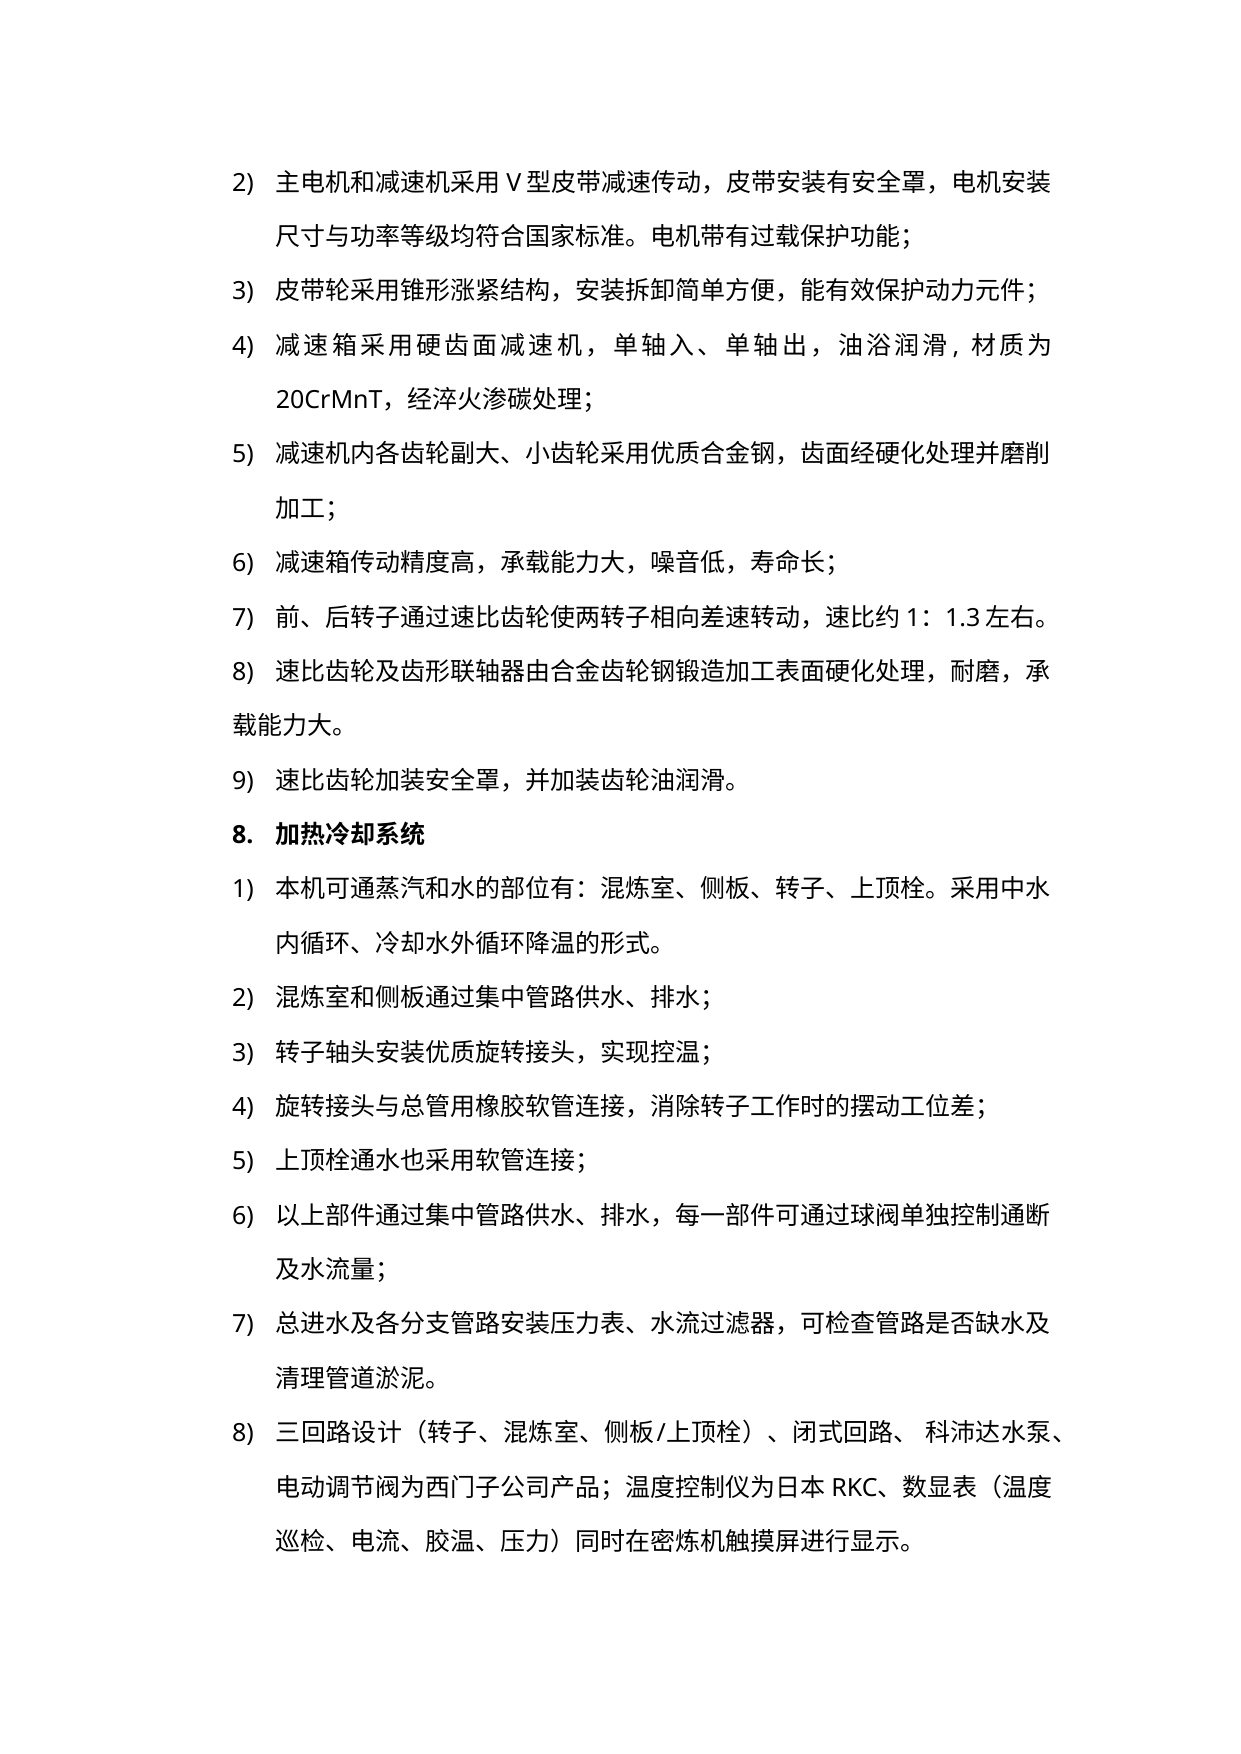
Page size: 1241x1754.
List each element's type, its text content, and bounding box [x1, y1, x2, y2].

list 混炼室和侧板通过集中管路供水、排水； [232, 978, 1053, 1014]
list 以上部件通过集中管路供水、排水，每一部件可通过球阀单独控制通断及水流量； [232, 1195, 1053, 1286]
list 上顶栓通水也采用软管连接； [232, 1141, 1053, 1177]
list 三回路设计（转子、混炼室、侧板/上顶栓）、闭式回路、 科沛达水泵、电动调节阀为西门子公司产品；温度控制仪为日本RKC、数显表（温度巡检、电流、胶温、压力）同时在密炼机触摸屏进行显示。 [232, 1413, 1053, 1558]
list 总进水及各分支管路安装压力表、水流过滤器，可检查管路是否缺水及清理管道淤泥。 [232, 1304, 1053, 1394]
list 加热冷却系统 [232, 814, 1053, 851]
list 前、后转子通过速比齿轮使两转子相向差速转动，速比约1：1.3左右。 [232, 597, 1053, 633]
list 转子轴头安装优质旋转接头，实现控温； [232, 1032, 1053, 1068]
list 速比齿轮及齿形联轴器由合金齿轮钢锻造加工表面硬化处理，耐磨，承载能力大。 [232, 651, 1053, 742]
list 减速机内各齿轮副大、小齿轮采用优质合金钢，齿面经硬化处理并磨削加工； [232, 434, 1053, 524]
list 主电机和减速机采用V型皮带减速传动，皮带安装有安全罩，电机安装尺寸与功率等级均符合国家标准。电机带有过载保护功能； [232, 162, 1053, 253]
list 本机可通蒸汽和水的部位有：混炼室、侧板、转子、上顶栓。采用中水内循环、冷却水外循环降温的形式。 [232, 869, 1053, 959]
list 减速箱采用硬齿面减速机，单轴入、单轴出，油浴润滑, 材质为20CrMnT，经淬火渗碳处理； [232, 325, 1053, 416]
list 速比齿轮加装安全罩，并加装齿轮油润滑。 [232, 760, 1053, 796]
list 旋转接头与总管用橡胶软管连接，消除转子工作时的摆动工位差； [232, 1086, 1053, 1123]
list 皮带轮采用锥形涨紧结构，安装拆卸简单方便，能有效保护动力元件； [232, 271, 1053, 307]
list 减速箱传动精度高，承载能力大，噪音低，寿命长； [232, 543, 1053, 579]
